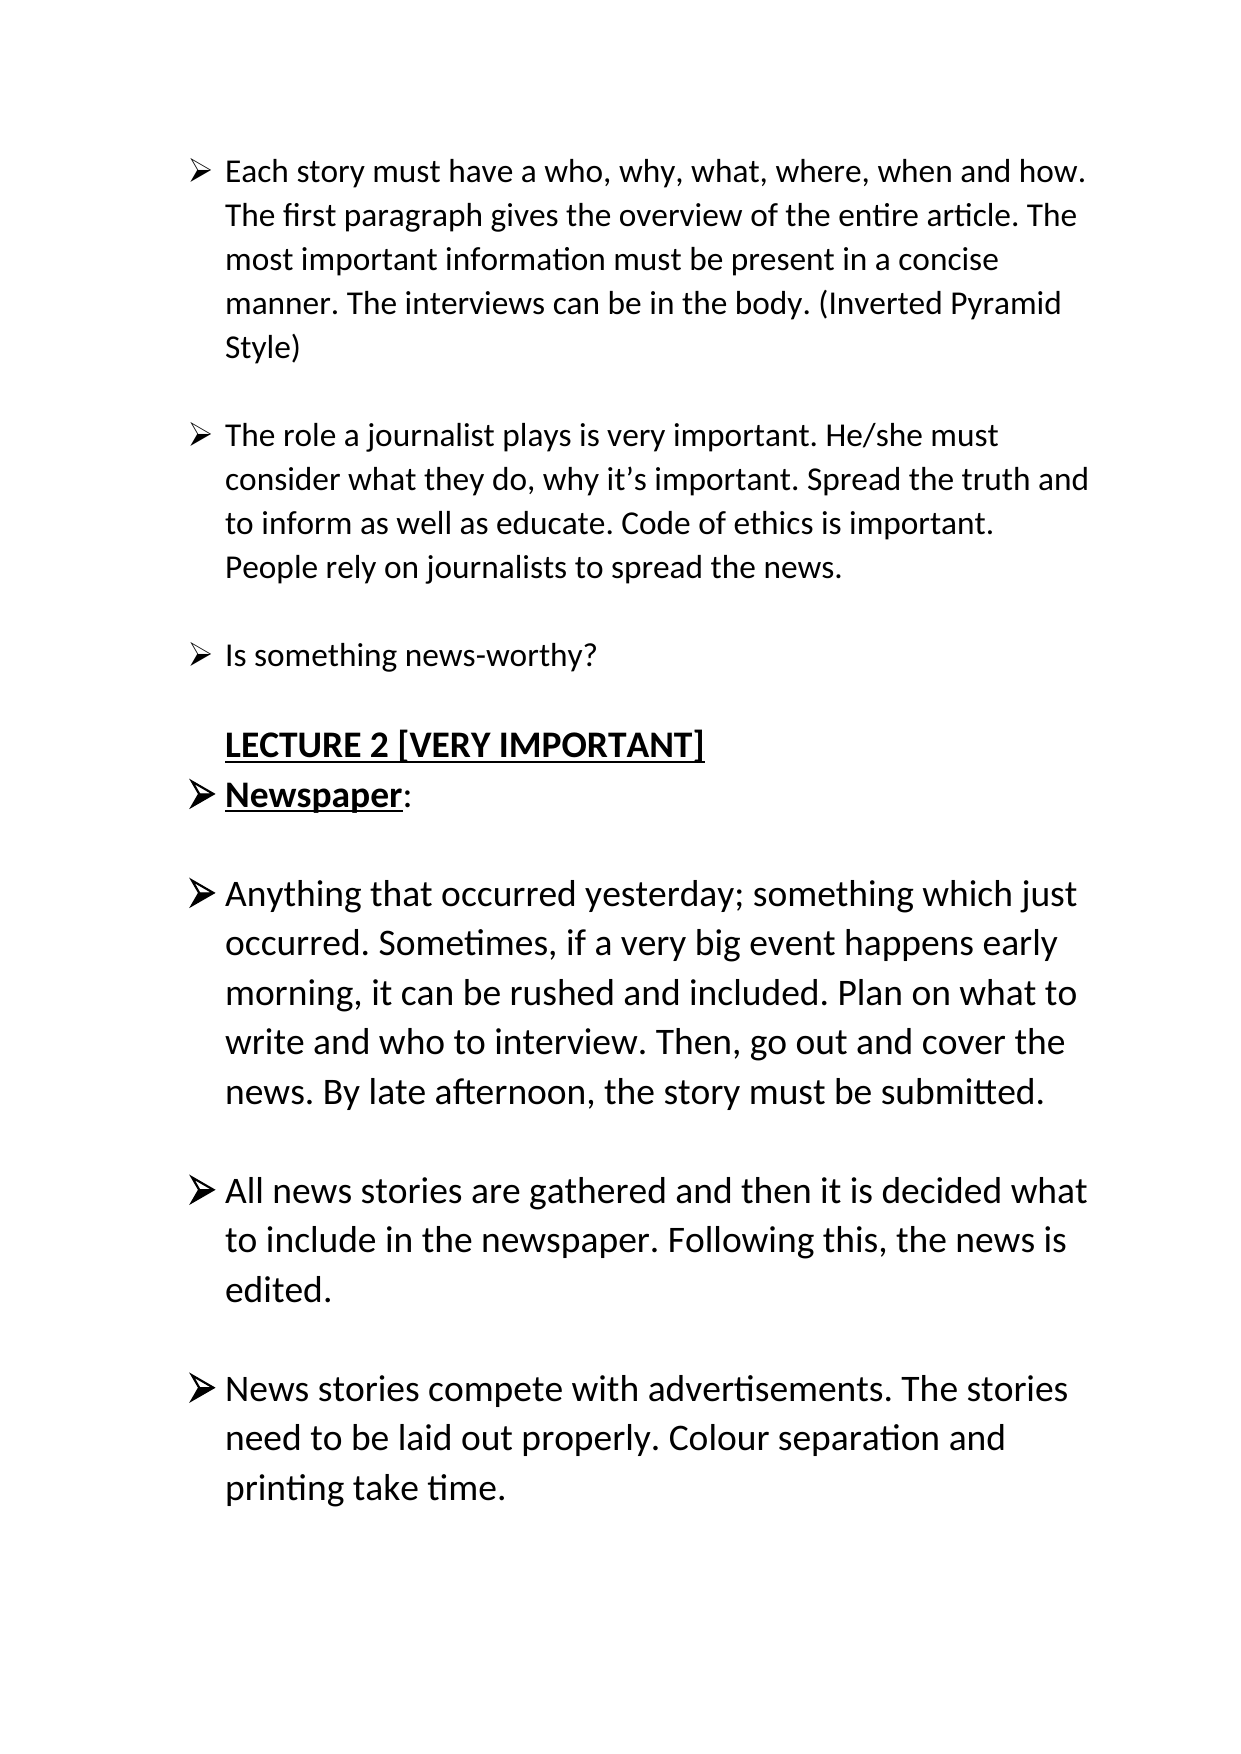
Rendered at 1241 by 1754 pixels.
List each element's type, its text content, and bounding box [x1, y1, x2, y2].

list Anything that occurred yesterday; something which just occurred. Sometimes, if a very big event happens early morning, it can be rushed and included. Plan on what to write and who to interview. Then, go out and cover the news. By late afternoon, the story must be submitted. [187, 870, 1090, 1114]
list All news stories are gathered and then it is decided what to include in the newspaper. Following this, the news is edited. [187, 1167, 1090, 1312]
list Is something news-worthy? [187, 633, 1090, 674]
list News stories compete with advertisements. The stories need to be laid out properly. Colour separation and printing take time. [187, 1365, 1090, 1509]
list The role a journalist plays is very important. He/she must consider what they do, why it’s important. Spread the truth and to inform as well as educate. Code of ethics is important. People rely on journalists to spread the news. [187, 414, 1090, 586]
list LECTURE 2 [VERY IMPORTANT] [225, 721, 1090, 767]
list Newspaper: [187, 771, 1090, 817]
list Each story must have a who, why, what, where, when and how. The first paragraph gives the overview of the entire article. The most important information must be present in a concise manner. The interviews can be in the body. (Inverted Pyramid Style) [187, 150, 1090, 367]
